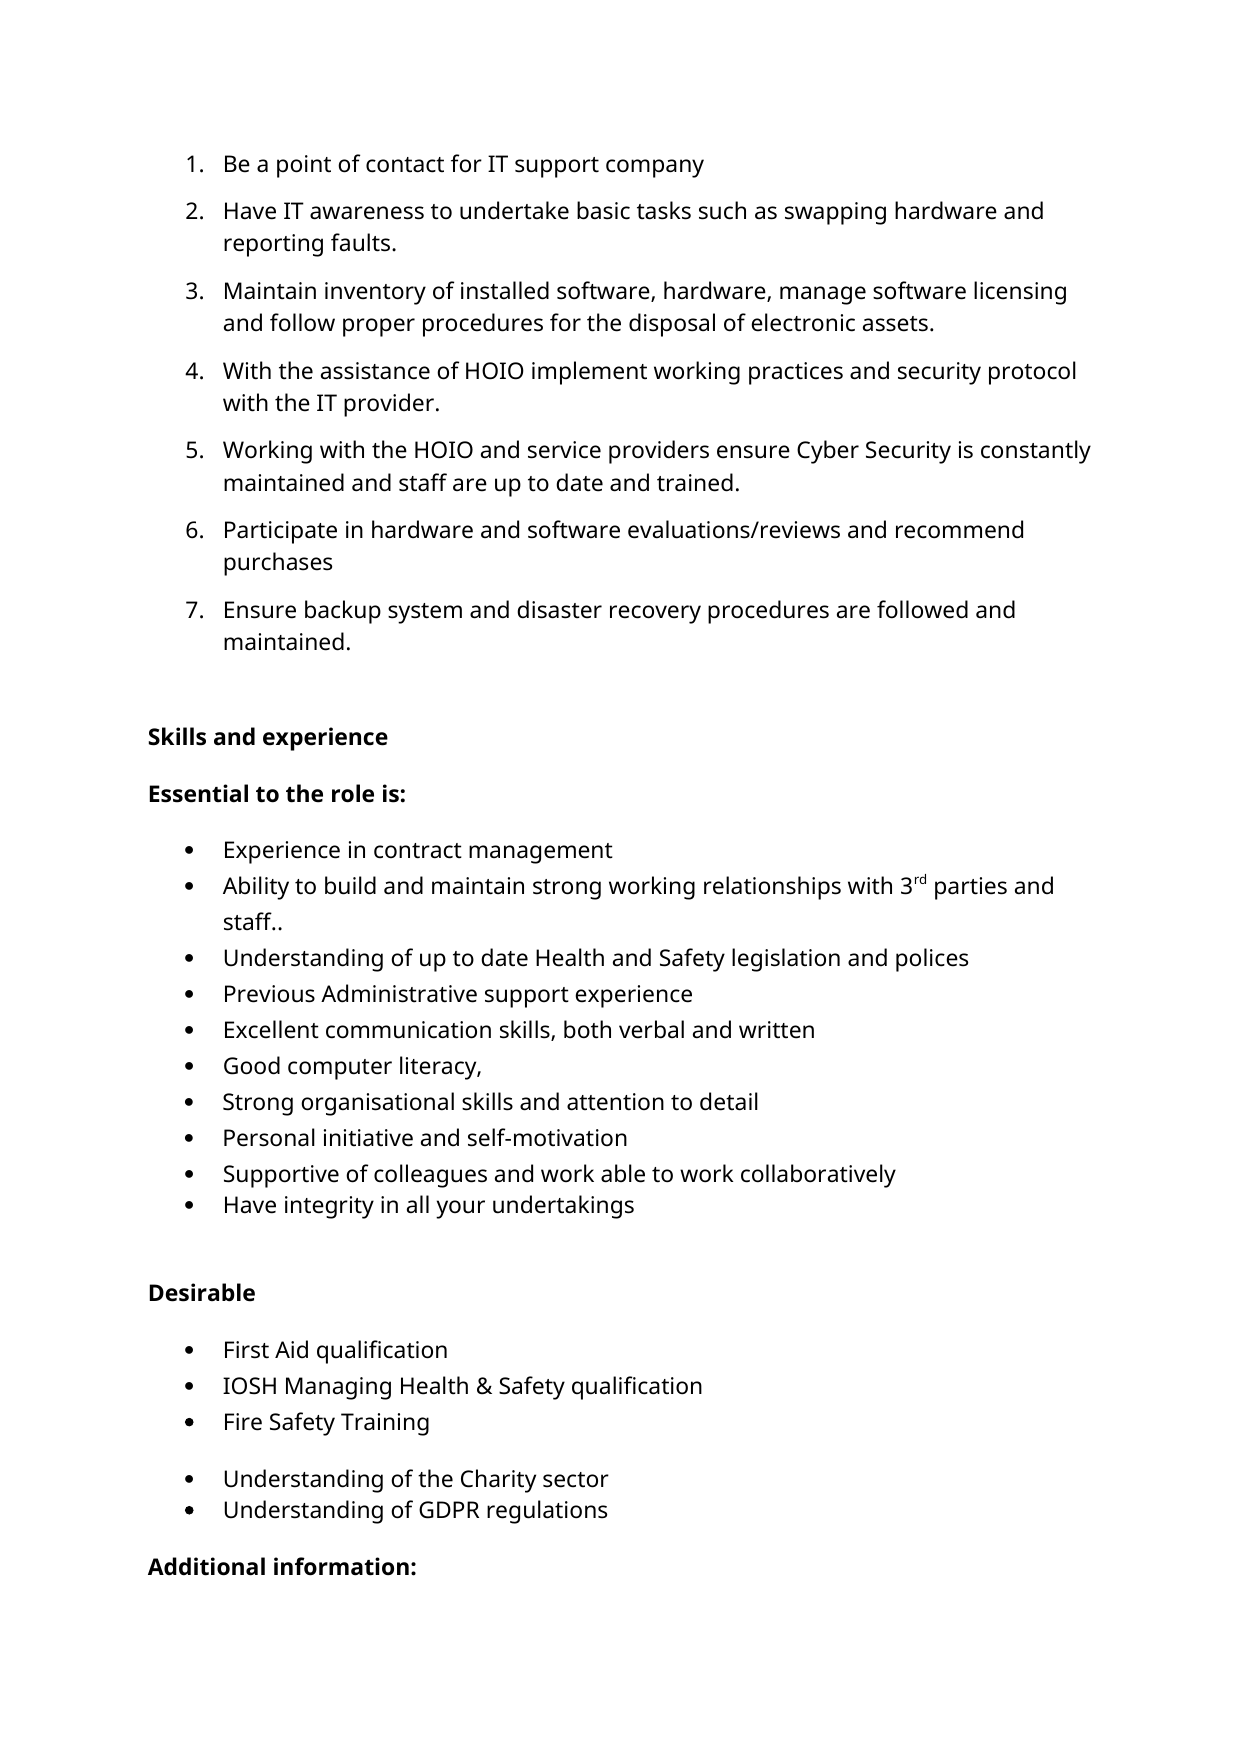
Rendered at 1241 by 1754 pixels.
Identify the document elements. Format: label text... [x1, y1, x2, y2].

list IOSH Managing Health & Safety qualification [185, 1370, 1092, 1401]
list Excellent communication skills, both verbal and written [185, 1014, 1092, 1045]
list Understanding of GDPR regulations [185, 1494, 1092, 1525]
list Experience in contract management [185, 834, 1092, 866]
list Good computer literacy, [185, 1050, 1092, 1081]
list First Aid qualification [185, 1334, 1092, 1365]
list Supportive of colleagues and work able to work collaboratively [185, 1158, 1092, 1189]
list Have IT awareness to undertake basic tasks such as swapping hardware and reporting faults. [185, 195, 1092, 259]
list Maintain inventory of installed software, hardware, manage software licensing and follow proper procedures for the disposal of electronic assets. [185, 275, 1092, 338]
list Strong organisational skills and attention to detail [185, 1086, 1092, 1117]
list Previous Administrative support experience [185, 978, 1092, 1009]
list Working with the HOIO and service providers ensure Cyber Security is constantly maintained and staff are up to date and trained. [185, 434, 1092, 498]
list Understanding of up to date Health and Safety legislation and polices [185, 942, 1092, 973]
text Additional information: [148, 1551, 1092, 1582]
text Essential to the role is: [148, 778, 1092, 809]
list Participate in hardware and software evaluations/reviews and recommend purchases [185, 514, 1092, 577]
list Be a point of contact for IT support company [185, 148, 1092, 179]
list Ensure backup system and disaster recovery procedures are followed and maintained. [185, 594, 1092, 657]
list Ability to build and maintain strong working relationships with 3rd parties and staff.. [185, 870, 1092, 937]
list Fire Safety Training [185, 1406, 1092, 1437]
list Understanding of the Charity sector [185, 1462, 1092, 1494]
text Desirable [148, 1277, 1092, 1308]
list Have integrity in all your undertakings [185, 1189, 1092, 1220]
list With the assistance of HOIO implement working practices and security protocol with the IT provider. [185, 354, 1092, 418]
text Skills and experience [148, 721, 1092, 752]
list Personal initiative and self-motivation [185, 1122, 1092, 1153]
